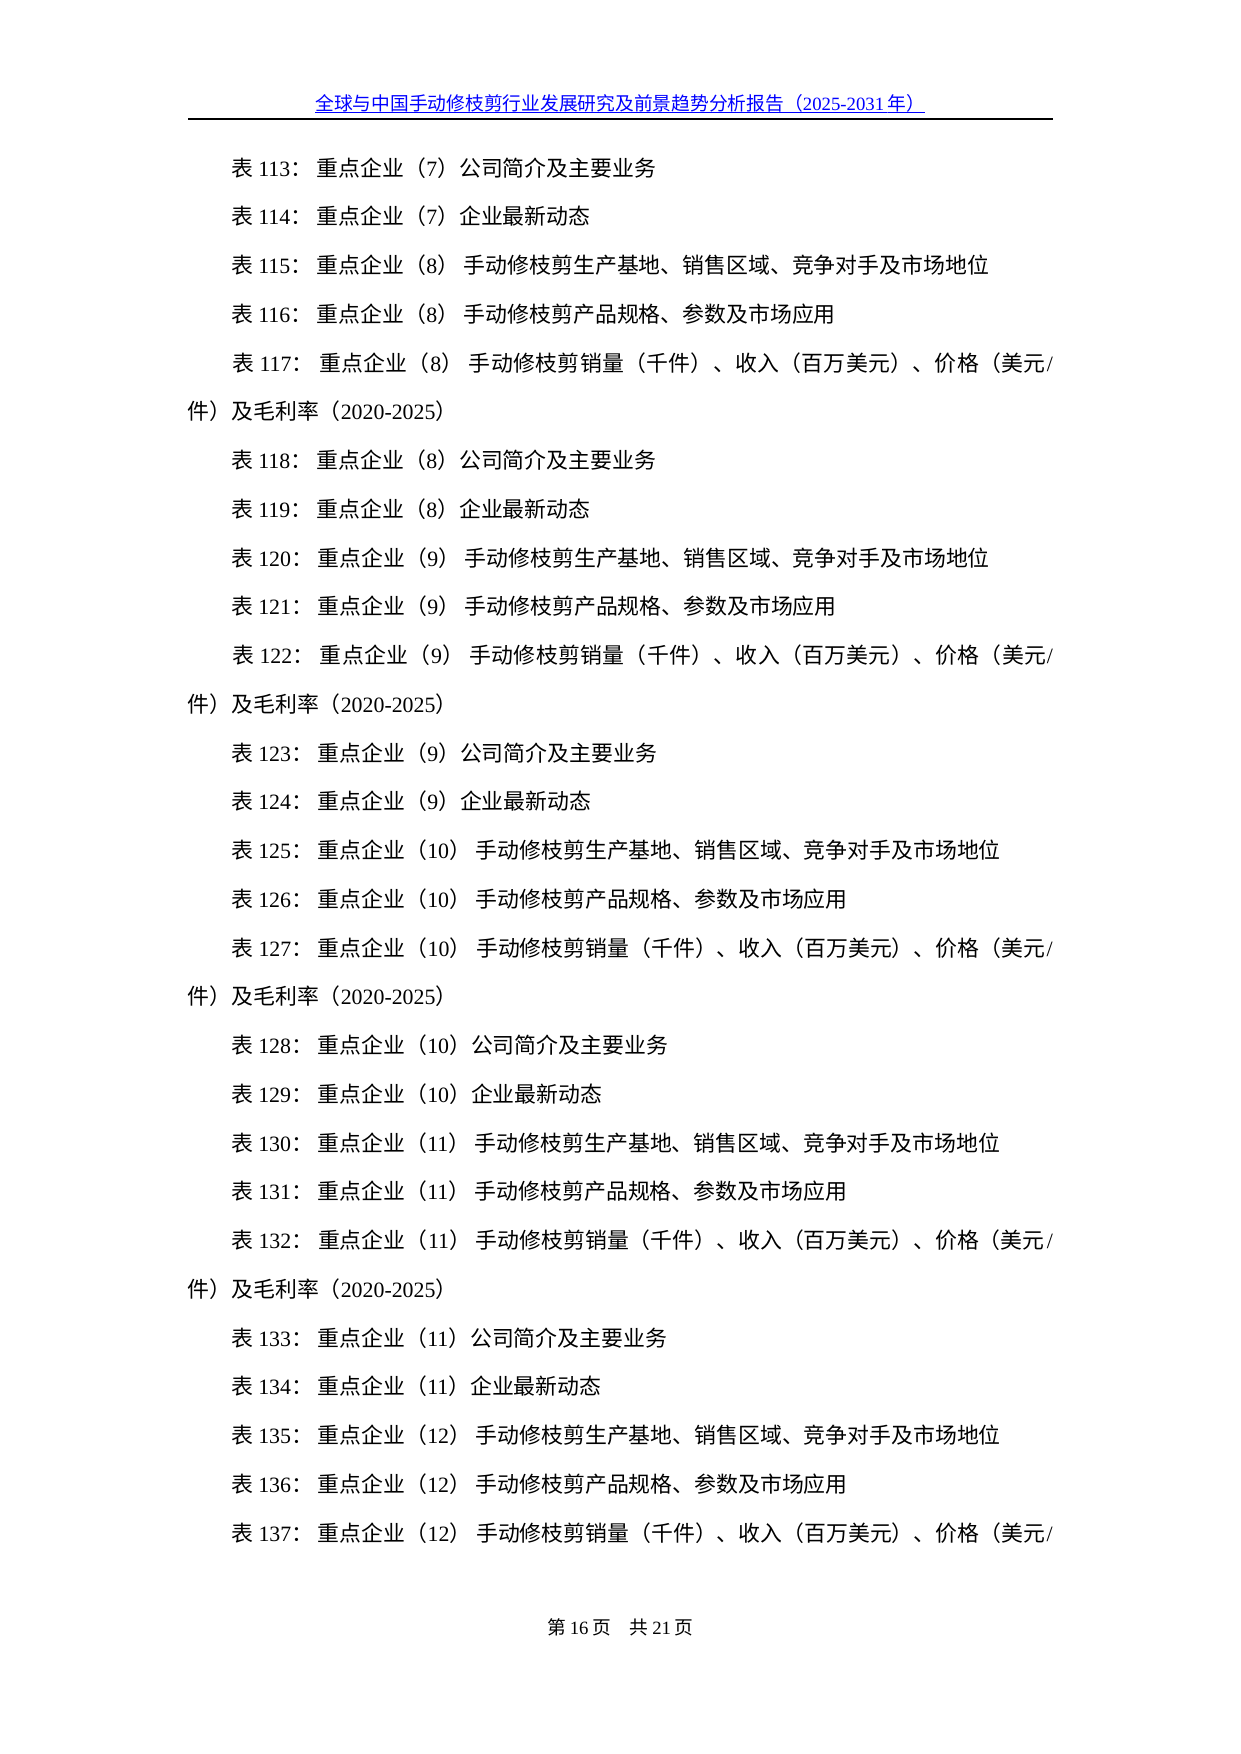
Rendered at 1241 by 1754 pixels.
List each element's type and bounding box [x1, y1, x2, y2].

text [187, 150, 1053, 1548]
